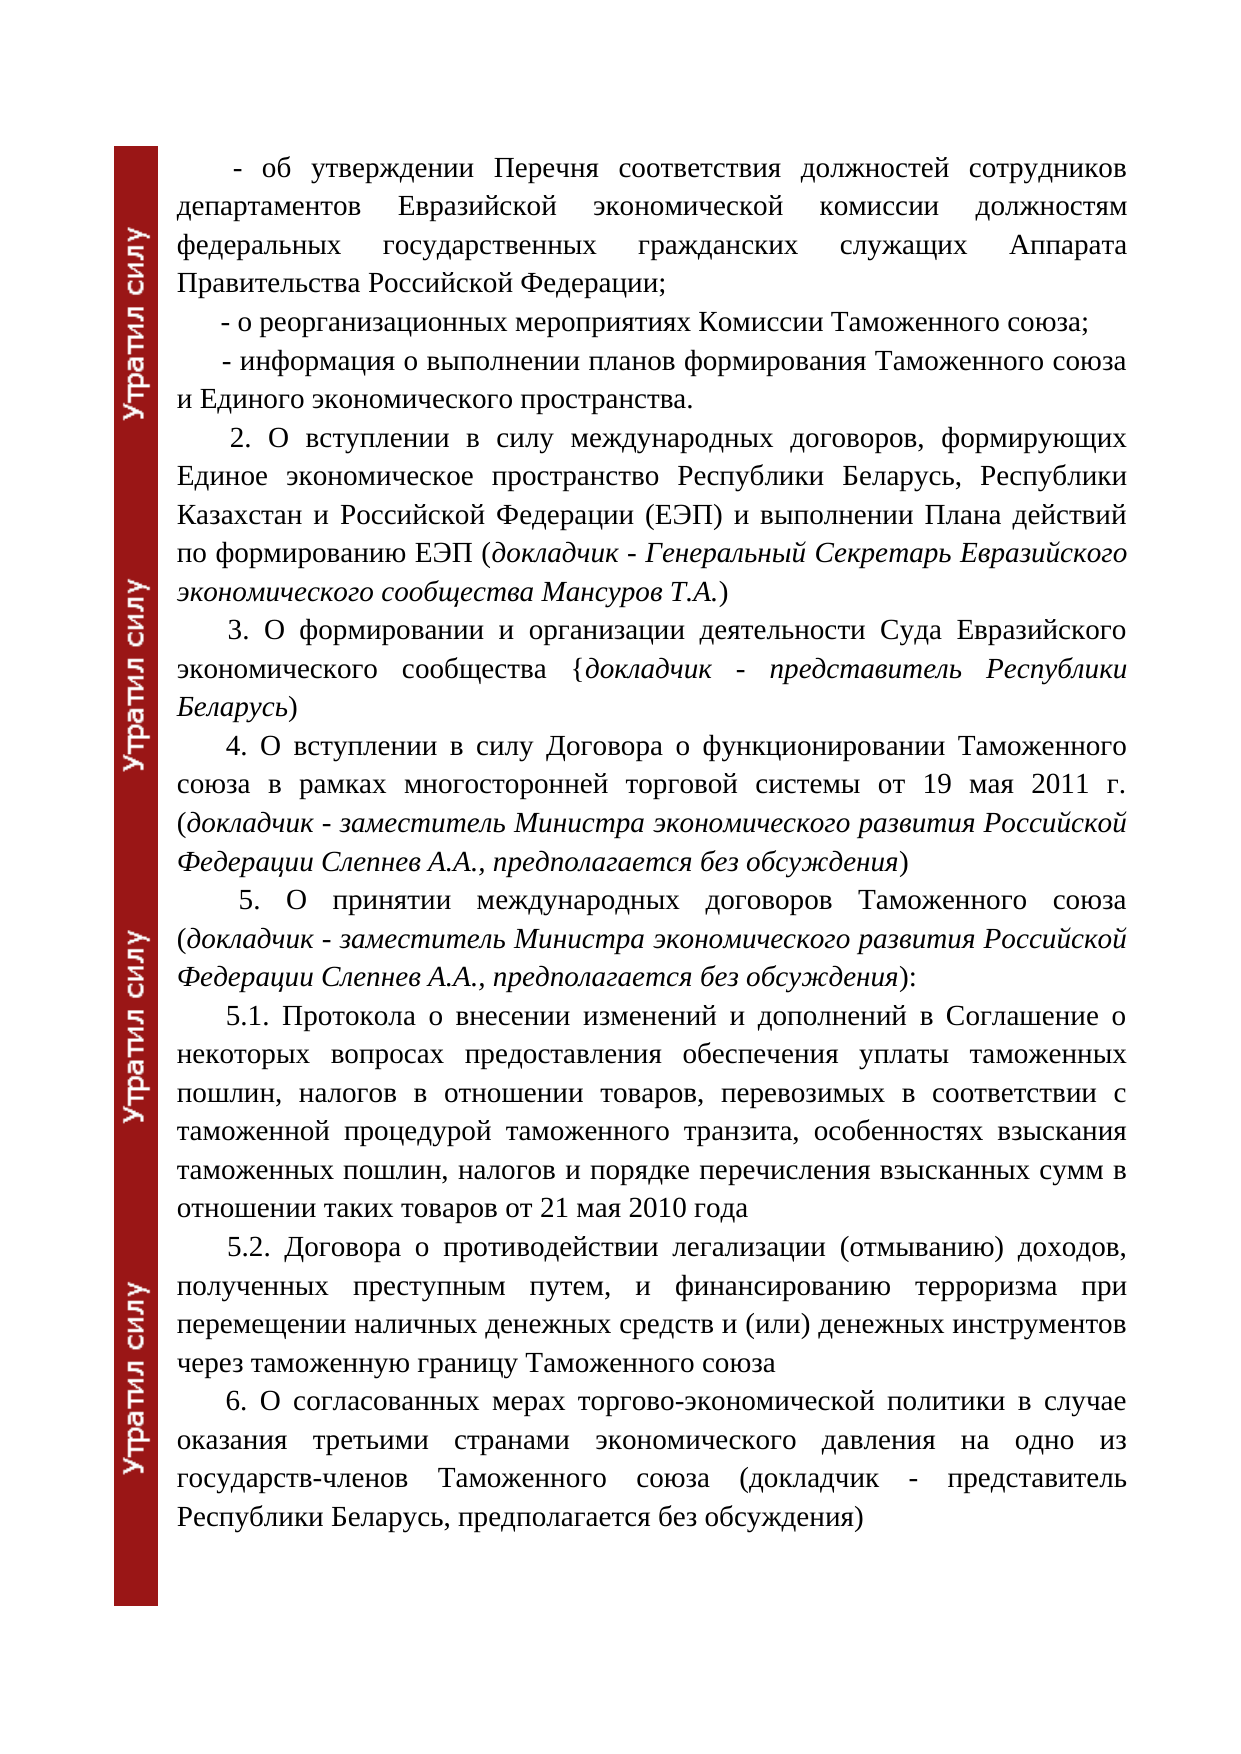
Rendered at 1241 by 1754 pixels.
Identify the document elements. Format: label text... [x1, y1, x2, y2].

picture [114, 877, 158, 882]
picture [114, 607, 158, 612]
text 5.1. Протокола о внесении изменений и дополнений в Соглашение о некоторых вопросах предоставления обеспечения уплаты таможенных пошлин, налогов в отношении товаров, перевозимых в соответствии с таможенной процедурой таможенного транзита, особенностях взыскания таможенных пошлин, налогов и порядке перечисления взысканных сумм в отношении таких товаров от 21 мая 2010 года [112, 998, 1128, 1224]
text - о реорганизационных мероприятиях Комиссии Таможенного союза; [112, 304, 1128, 338]
text 6. О согласованных мерах торгово-экономической политики в случае оказания третьими странами экономического давления на одно из государств-членов Таможенного союза (докладчик - представитель Республики Беларусь, предполагается без обсуждения) [112, 1383, 1128, 1532]
picture [114, 299, 158, 304]
picture [114, 1224, 158, 1229]
text 4. О вступлении в силу Договора о функционировании Таможенного союза в рамках многосторонней торговой системы от 19 мая 2011 г. (докладчик - заместитель Министра экономического развития Российской Федерации Слепнев А.А., предполагается без обсуждения) [112, 728, 1128, 877]
picture [114, 1532, 158, 1606]
picture [114, 723, 158, 728]
picture [114, 1378, 158, 1383]
text 3. О формировании и организации деятельности Суда Евразийского экономического сообщества {докладчик - представитель Республики Беларусь) [112, 612, 1128, 723]
text - об утверждении Перечня соответствия должностей сотрудников департаментов Евразийской экономической комиссии должностям федеральных государственных гражданских служащих Аппарата Правительства Российской Федерации; [112, 150, 1128, 299]
text 5. О принятии международных договоров Таможенного союза (докладчик - заместитель Министра экономического развития Российской Федерации Слепнев А.А., предполагается без обсуждения): [112, 882, 1128, 993]
picture [114, 993, 158, 998]
text 5.2. Договора о противодействии легализации (отмыванию) доходов, полученных преступным путем, и финансированию терроризма при перемещении наличных денежных средств и (или) денежных инструментов через таможенную границу Таможенного союза [112, 1229, 1128, 1378]
picture [114, 146, 158, 150]
picture [114, 338, 158, 343]
text 2. О вступлении в силу международных договоров, формирующих Единое экономическое пространство Республики Беларусь, Республики Казахстан и Российской Федерации (ЕЭП) и выполнении Плана действий по формированию ЕЭП (докладчик - Генеральный Секретарь Евразийского экономического сообщества Мансуров Т.А.) [112, 420, 1128, 607]
text - информация о выполнении планов формирования Таможенного союза и Единого экономического пространства. [112, 343, 1128, 415]
picture [114, 415, 158, 420]
